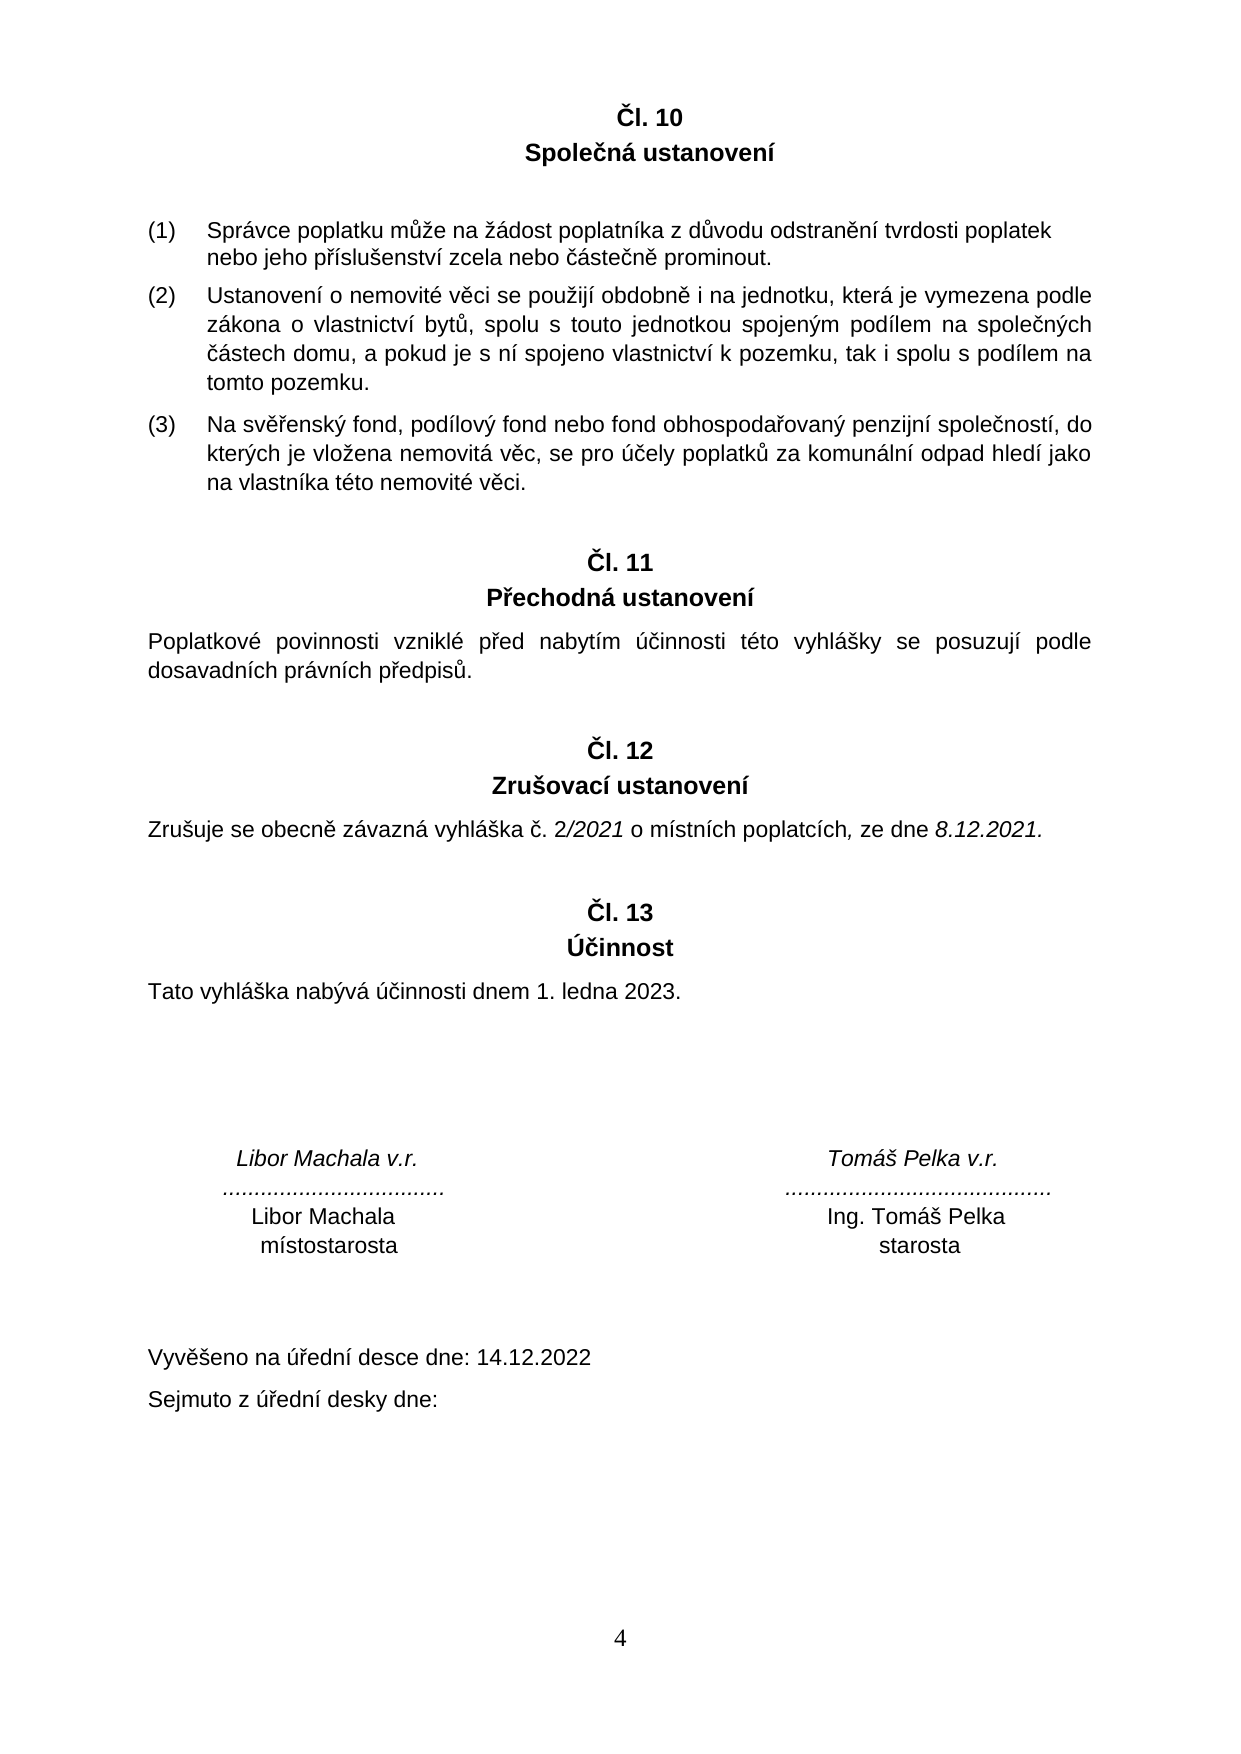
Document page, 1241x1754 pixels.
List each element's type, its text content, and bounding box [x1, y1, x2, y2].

list Ustanovení o nemovité věci se použijí obdobně i na jednotku, která je vymezena podle zákona o vlastnictví bytů, spolu s touto jednotkou spojeným podílem na společných částech domu, a pokud je s ní spojeno vlastnictví k pozemku, tak i spolu s podílem na tomto pozemku. [148, 282, 1093, 396]
text ................................... .......................................... [148, 1174, 1093, 1201]
text Čl. 13 [148, 898, 1093, 927]
text Libor Machala Ing. Tomáš Pelka [148, 1203, 1093, 1230]
text Účinnost [148, 933, 1093, 962]
text Tato vyhláška nabývá účinnosti dnem 1. ledna 2023. [148, 978, 1093, 1005]
text místostarosta starosta [148, 1232, 1093, 1259]
text Čl. 12 [148, 736, 1093, 765]
text Vyvěšeno na úřední desce dne: 14.12.2022 [148, 1344, 1093, 1371]
text Čl. 10 [207, 103, 1093, 132]
text Zrušuje se obecně závazná vyhláška č. 2/2021 o místních poplatcích, ze dne 8.12.2021. [148, 816, 1093, 843]
text Zrušovací ustanovení [148, 771, 1093, 800]
text Společná ustanovení [207, 138, 1093, 167]
list Na svěřenský fond, podílový fond nebo fond obhospodařovaný penzijní společností, do kterých je vložena nemovitá věc, se pro účely poplatků za komunální odpad hledí jako na vlastníka této nemovité věci. [148, 411, 1093, 495]
text Přechodná ustanovení [148, 583, 1093, 611]
text Čl. 11 [148, 548, 1093, 576]
text Libor Machala v.r. Tomáš Pelka v.r. [148, 1145, 1093, 1172]
list Správce poplatku může na žádost poplatníka z důvodu odstranění tvrdosti poplatek nebo jeho příslušenství zcela nebo částečně prominout. [148, 217, 1093, 270]
text Poplatkové povinnosti vzniklé před nabytím účinnosti této vyhlášky se posuzují podle dosavadních právních předpisů. [148, 628, 1093, 683]
text Sejmuto z úřední desky dne: [148, 1386, 1093, 1412]
